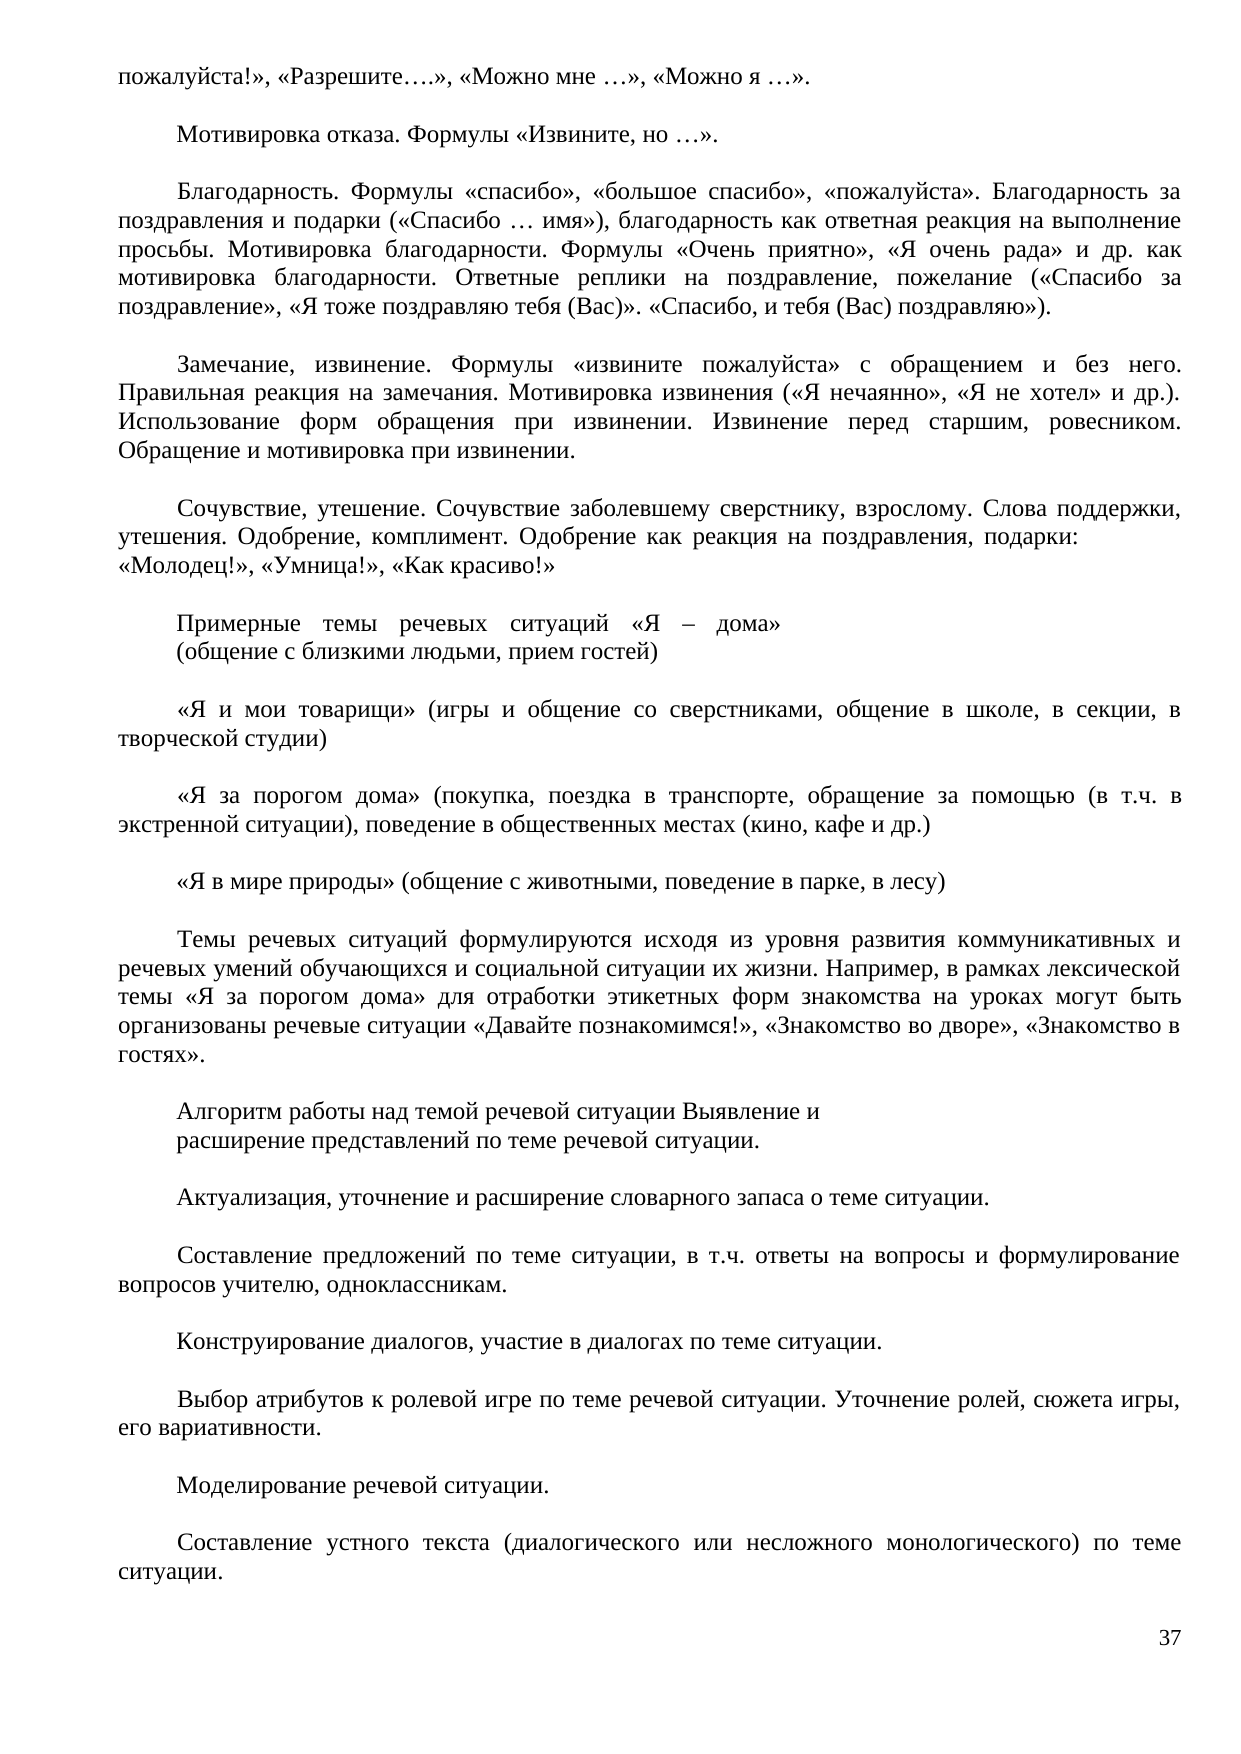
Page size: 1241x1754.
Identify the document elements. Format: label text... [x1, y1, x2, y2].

text Сочувствие, утешение. Сочувствие заболевшему сверстнику, взрослому. Слова поддержки, утешения. Одобрение, комплимент. Одобрение как реакция на поздравления, подарки: [118, 493, 1182, 550]
text пожалуйста!», «Разрешите….», «Можно мне …», «Можно я …». [118, 61, 1215, 90]
text «Я в мире природы» (общение с животными, поведение в парке, в лесу) [176, 866, 1215, 895]
text Составление устного текста (диалогического или несложного монологического) по теме ситуации. [118, 1527, 1181, 1585]
text Алгоритм работы над темой речевой ситуации Выявление и расширение представлений по теме речевой ситуации. [176, 1096, 834, 1154]
text Конструирование диалогов, участие в диалогах по теме ситуации. [176, 1326, 1215, 1355]
text Моделирование речевой ситуации. [176, 1470, 1215, 1499]
text Темы речевых ситуаций формулируются исходя из уровня развития коммуникативных и речевых умений обучающихся и социальной ситуации их жизни. Например, в рамках лексической темы «Я за порогом дома» для отработки этикетных форм знакомства на уроках могут быть организованы речевые ситуации «Давайте познакомимся!», «Знакомство во дворе», «Знакомство в гостях». [118, 924, 1182, 1068]
text Замечание, извинение. Формулы «извините пожалуйста» с обращением и без него. Правильная реакция на замечания. Мотивировка извинения («Я нечаянно», «Я не хотел» и др.). Использование форм обращения при извинении. Извинение перед старшим, ровесником. Обращение и мотивировка при извинении. [118, 349, 1182, 464]
text Актуализация, уточнение и расширение словарного запаса о теме ситуации. [176, 1182, 1215, 1211]
text «Молодец!», «Умница!», «Как красиво!» [118, 550, 1215, 579]
text Составление предложений по теме ситуации, в т.ч. ответы на вопросы и формулирование вопросов учителю, одноклассникам. [118, 1240, 1182, 1297]
text Мотивировка отказа. Формулы «Извините, но …». [176, 119, 1215, 147]
text Выбор атрибутов к ролевой игре по теме речевой ситуации. Уточнение ролей, сюжета игры, его вариативности. [118, 1384, 1182, 1441]
text «Я и мои товарищи» (игры и общение со сверстниками, общение в школе, в секции, в творческой студии) [118, 694, 1182, 751]
text Примерные темы речевых ситуаций «Я – дома» (общение с близкими людьми, прием гостей) [176, 608, 782, 665]
text «Я за порогом дома» (покупка, поездка в транспорте, обращение за помощью (в т.ч. в экстренной ситуации), поведение в общественных местах (кино, кафе и др.) [118, 780, 1182, 838]
text Благодарность. Формулы «спасибо», «большое спасибо», «пожалуйста». Благодарность за поздравления и подарки («Спасибо … имя»), благодарность как ответная реакция на выполнение просьбы. Мотивировка благодарности. Формулы «Очень приятно», «Я очень рада» и др. как мотивировка благодарности. Ответные реплики на поздравление, пожелание («Спасибо за поздравление», «Я тоже поздравляю тебя (Вас)». «Спасибо, и тебя (Вас) поздравляю»). [118, 176, 1182, 320]
